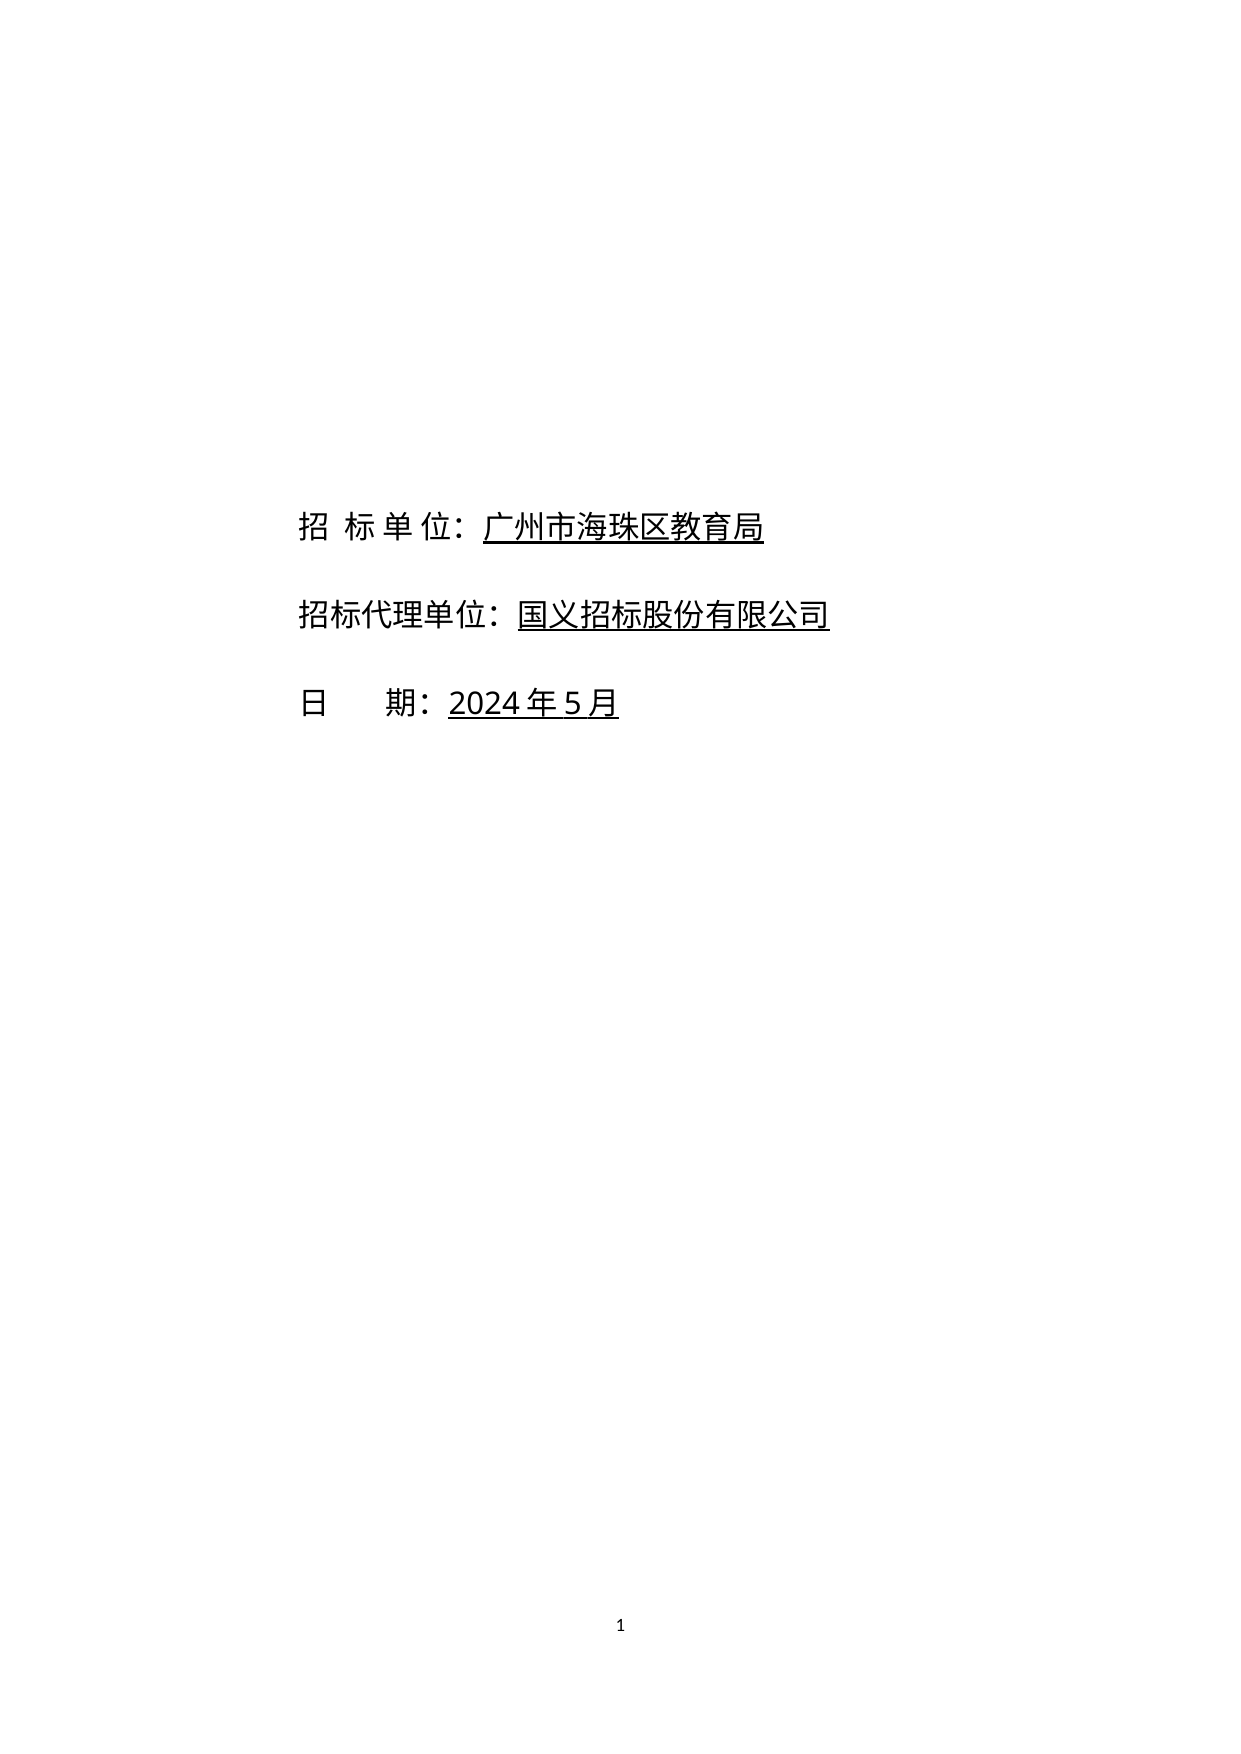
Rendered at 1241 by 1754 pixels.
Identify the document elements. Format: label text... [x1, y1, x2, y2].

text 招标代理单位：国义招标股份有限公司 [148, 580, 1092, 645]
text 日 期：2024年5月 [148, 668, 1092, 733]
text 招 标 单 位：广州市海珠区教育局 [148, 493, 1092, 558]
